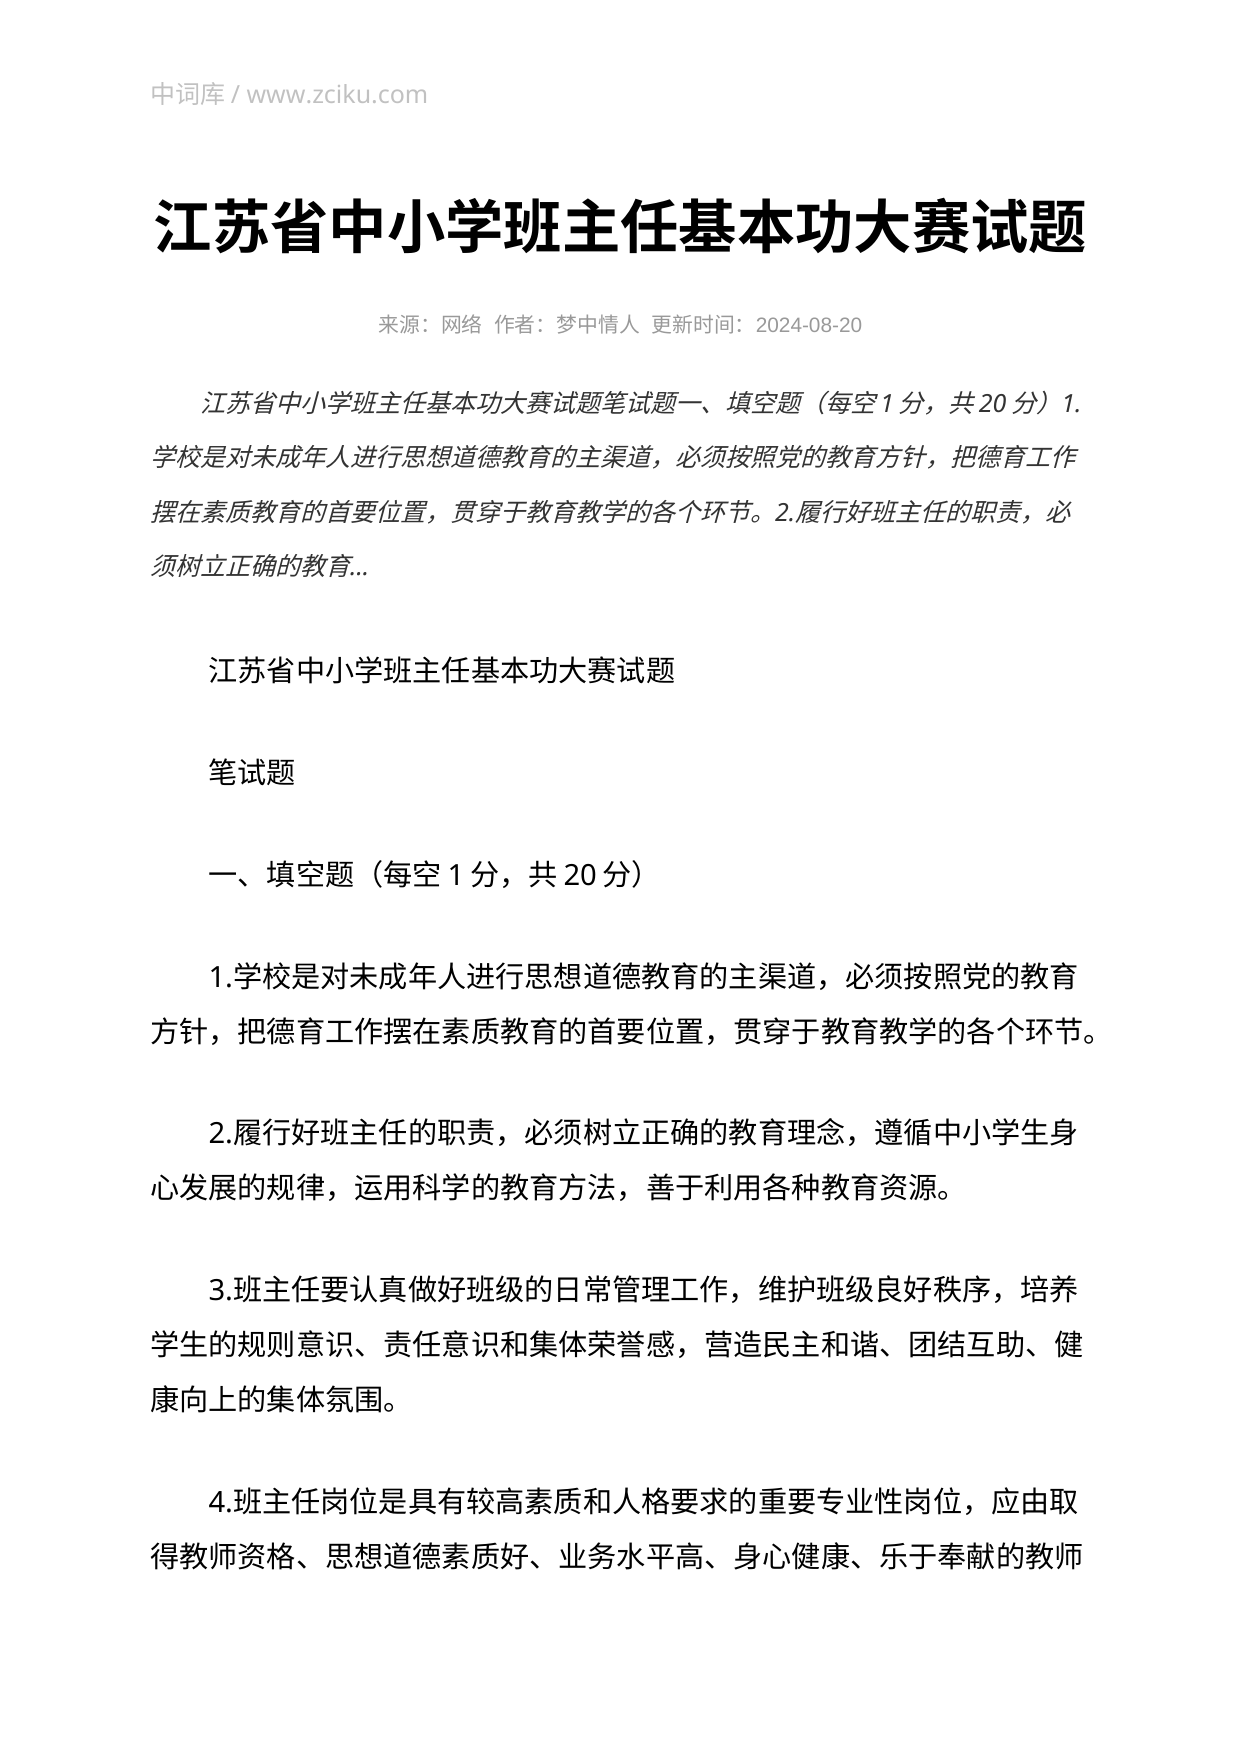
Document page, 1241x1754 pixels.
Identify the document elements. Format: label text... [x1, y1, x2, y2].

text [150, 1478, 1090, 1576]
text 3.班主任要认真做好班级的日常管理工作，维护班级良好秩序，培养学生的规则意识、责任意识和集体荣誉感，营造民主和谐、团结互助、健康向上的集体氛围。 [150, 1267, 1090, 1419]
text 江苏省中小学班主任基本功大赛试题笔试题一、填空题（每空1分，共20分）1.学校是对未成年人进行思想道德教育的主渠道，必须按照党的教育方针，把德育工作摆在素质教育的首要位置，贯穿于教育教学的各个环节。2.履行好班主任的职责，必须树立正确的教育... [150, 383, 1090, 583]
text 江苏省中小学班主任基本功大赛试题 [150, 648, 1090, 690]
text 一、填空题（每空1分，共20分） [150, 851, 1090, 894]
text 笔试题 [150, 749, 1090, 792]
subtitle 江苏省中小学班主任基本功大赛试题 [150, 181, 1090, 266]
text 2.履行好班主任的职责，必须树立正确的教育理念，遵循中小学生身心发展的规律，运用科学的教育方法，善于利用各种教育资源。 [150, 1110, 1090, 1207]
text 来源：网络 作者：梦中情人 更新时间：2024-08-20 [150, 313, 1090, 337]
text 1.学校是对未成年人进行思想道德教育的主渠道，必须按照党的教育方针，把德育工作摆在素质教育的首要位置，贯穿于教育教学的各个环节。 [150, 953, 1090, 1051]
